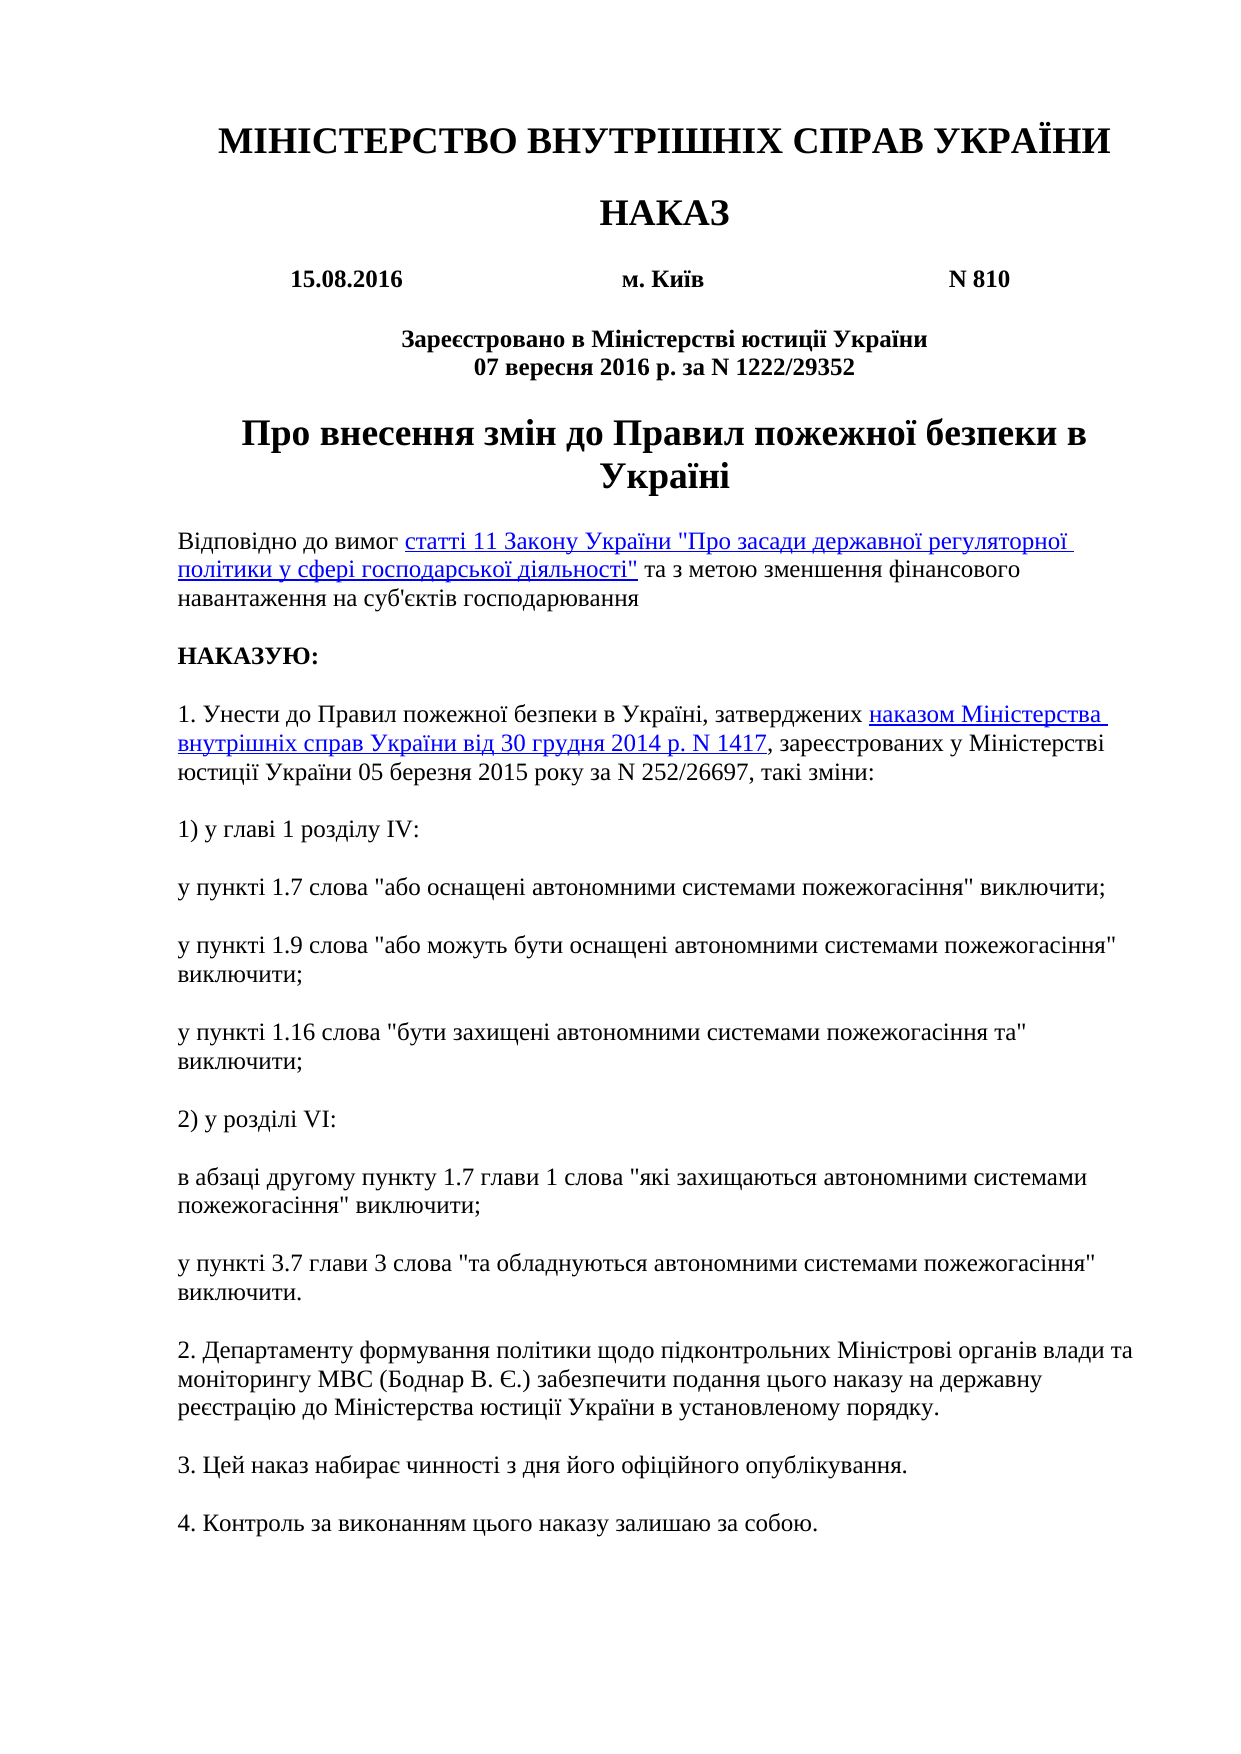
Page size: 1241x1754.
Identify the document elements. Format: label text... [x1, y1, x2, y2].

text МІНІСТЕРСТВО ВНУТРІШНІХ СПРАВ УКРАЇНИ [177, 118, 1152, 161]
text 2. Департаменту формування політики щодо підконтрольних Міністрові органів влади та моніторингу МВС (Боднар В. Є.) забезпечити подання цього наказу на державну реєстрацію до Міністерства юстиції України в установленому порядку. [177, 1335, 1152, 1421]
text Про внесення змін до Правил пожежної безпеки в Україні [177, 410, 1152, 497]
text 1. Унести до Правил пожежної безпеки в Україні, затверджених наказом Міністерства внутрішніх справ України від 30 грудня 2014 р. N 1417, зареєстрованих у Міністерстві юстиції України 05 березня 2015 року за N 252/26697, такі зміни: [177, 699, 1152, 785]
text 2) у розділі VI: [177, 1104, 1152, 1132]
table_header N 810 [809, 263, 1150, 294]
text у пункті 1.9 слова "або можуть бути оснащені автономними системами пожежогасіння" виключити; [177, 930, 1152, 988]
text 4. Контроль за виконанням цього наказу залишаю за собою. [177, 1508, 1152, 1537]
text Зареєстровано в Міністерстві юстиції України 07 вересня 2016 р. за N 1222/29352 [177, 324, 1152, 381]
text НАКАЗ [177, 190, 1152, 233]
text 1) у главі 1 розділу IV: [177, 814, 1152, 843]
text в абзаці другому пункту 1.7 глави 1 слова "які захищаються автономними системами пожежогасіння" виключити; [177, 1162, 1152, 1219]
text НАКАЗУЮ: [177, 641, 1152, 670]
table_header м. Київ [517, 263, 808, 294]
text у пункті 1.16 слова "бути захищені автономними системами пожежогасіння та" виключити; [177, 1017, 1152, 1074]
text у пункті 3.7 глави 3 слова "та обладнуються автономними системами пожежогасіння" виключити. [177, 1248, 1152, 1306]
text у пункті 1.7 слова "або оснащені автономними системами пожежогасіння" виключити; [177, 872, 1152, 901]
text Відповідно до вимог статті 11 Закону України "Про засади державної регуляторної політики у сфері господарської діяльності" та з метою зменшення фінансового навантаження на суб'єктів господарювання [177, 526, 1152, 612]
text 3. Цей наказ набирає чинності з дня його офіційного опублікування. [177, 1450, 1152, 1479]
table_header 15.08.2016 [176, 263, 517, 294]
